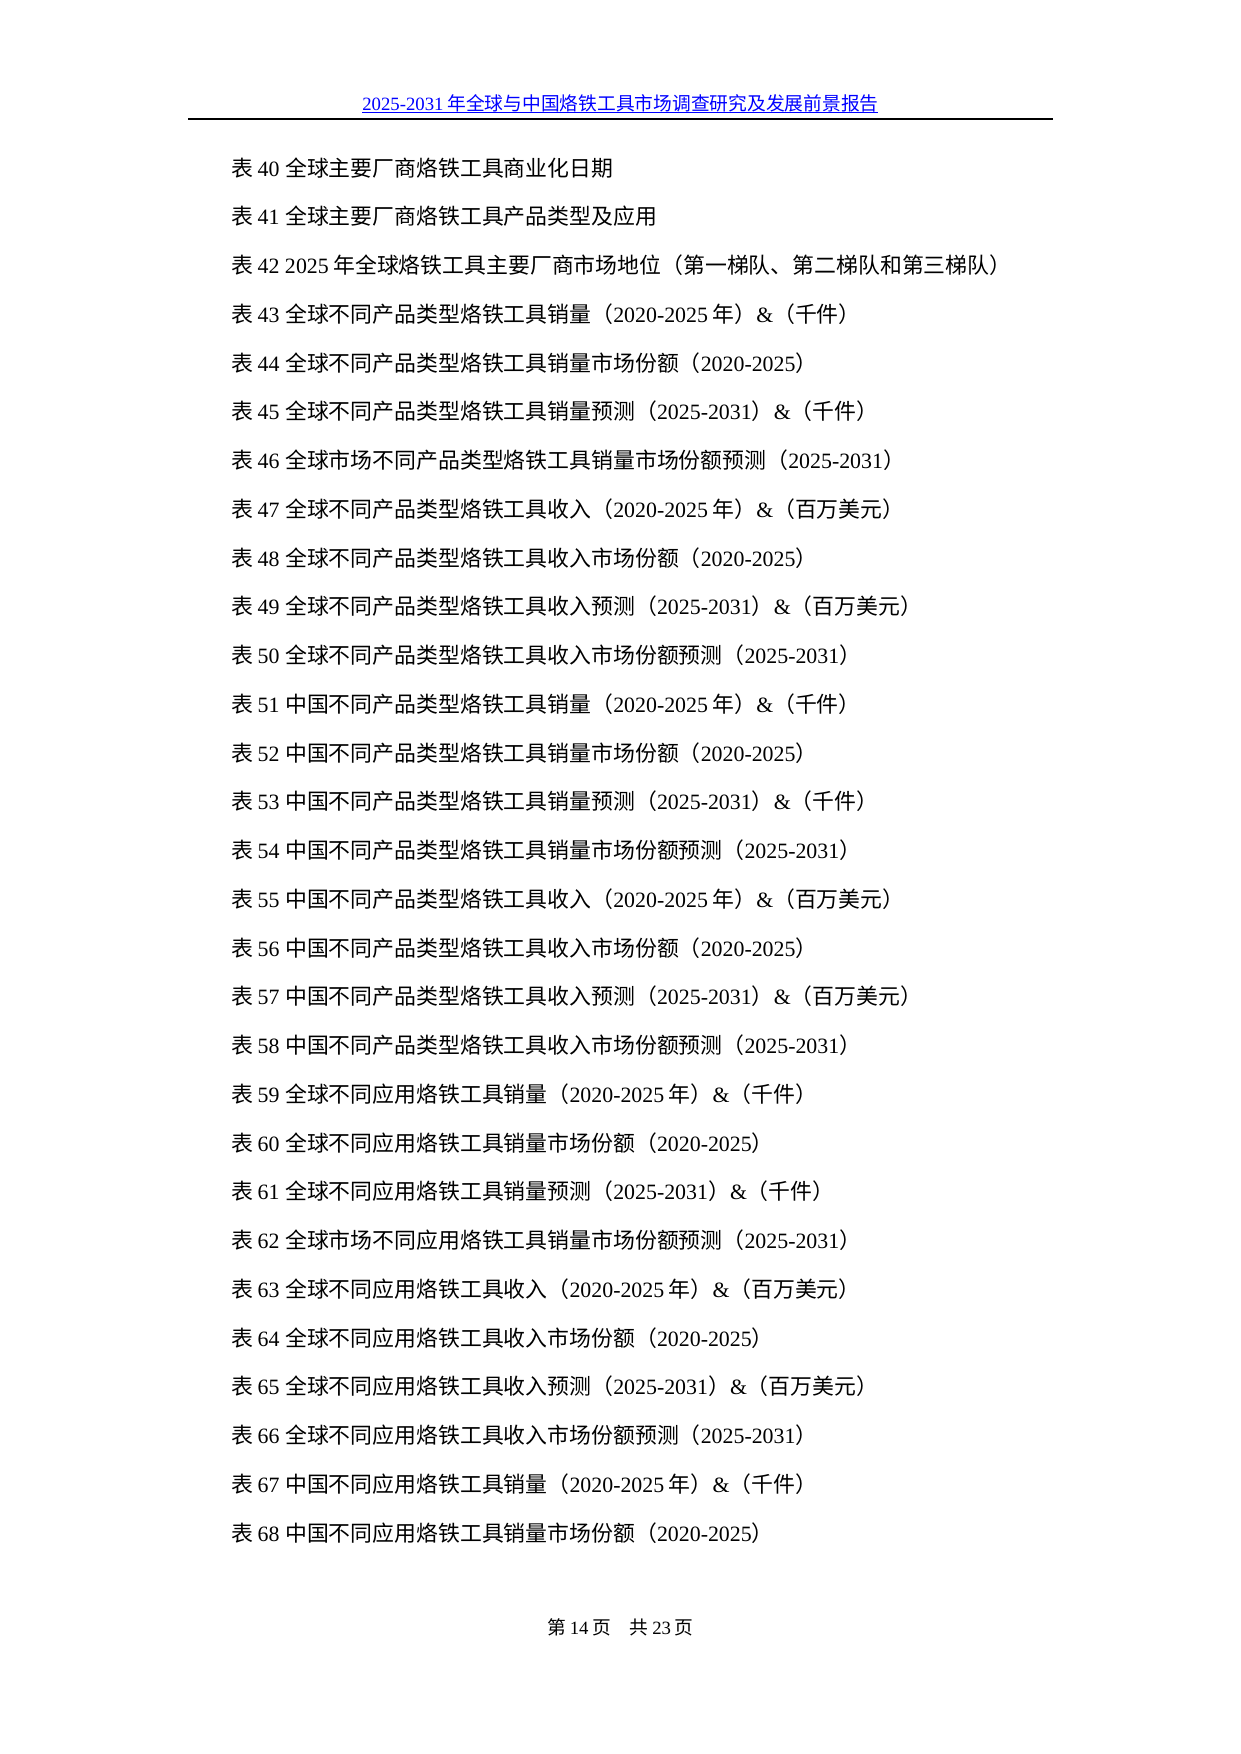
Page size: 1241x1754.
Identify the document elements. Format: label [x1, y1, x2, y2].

text [187, 150, 1053, 1548]
